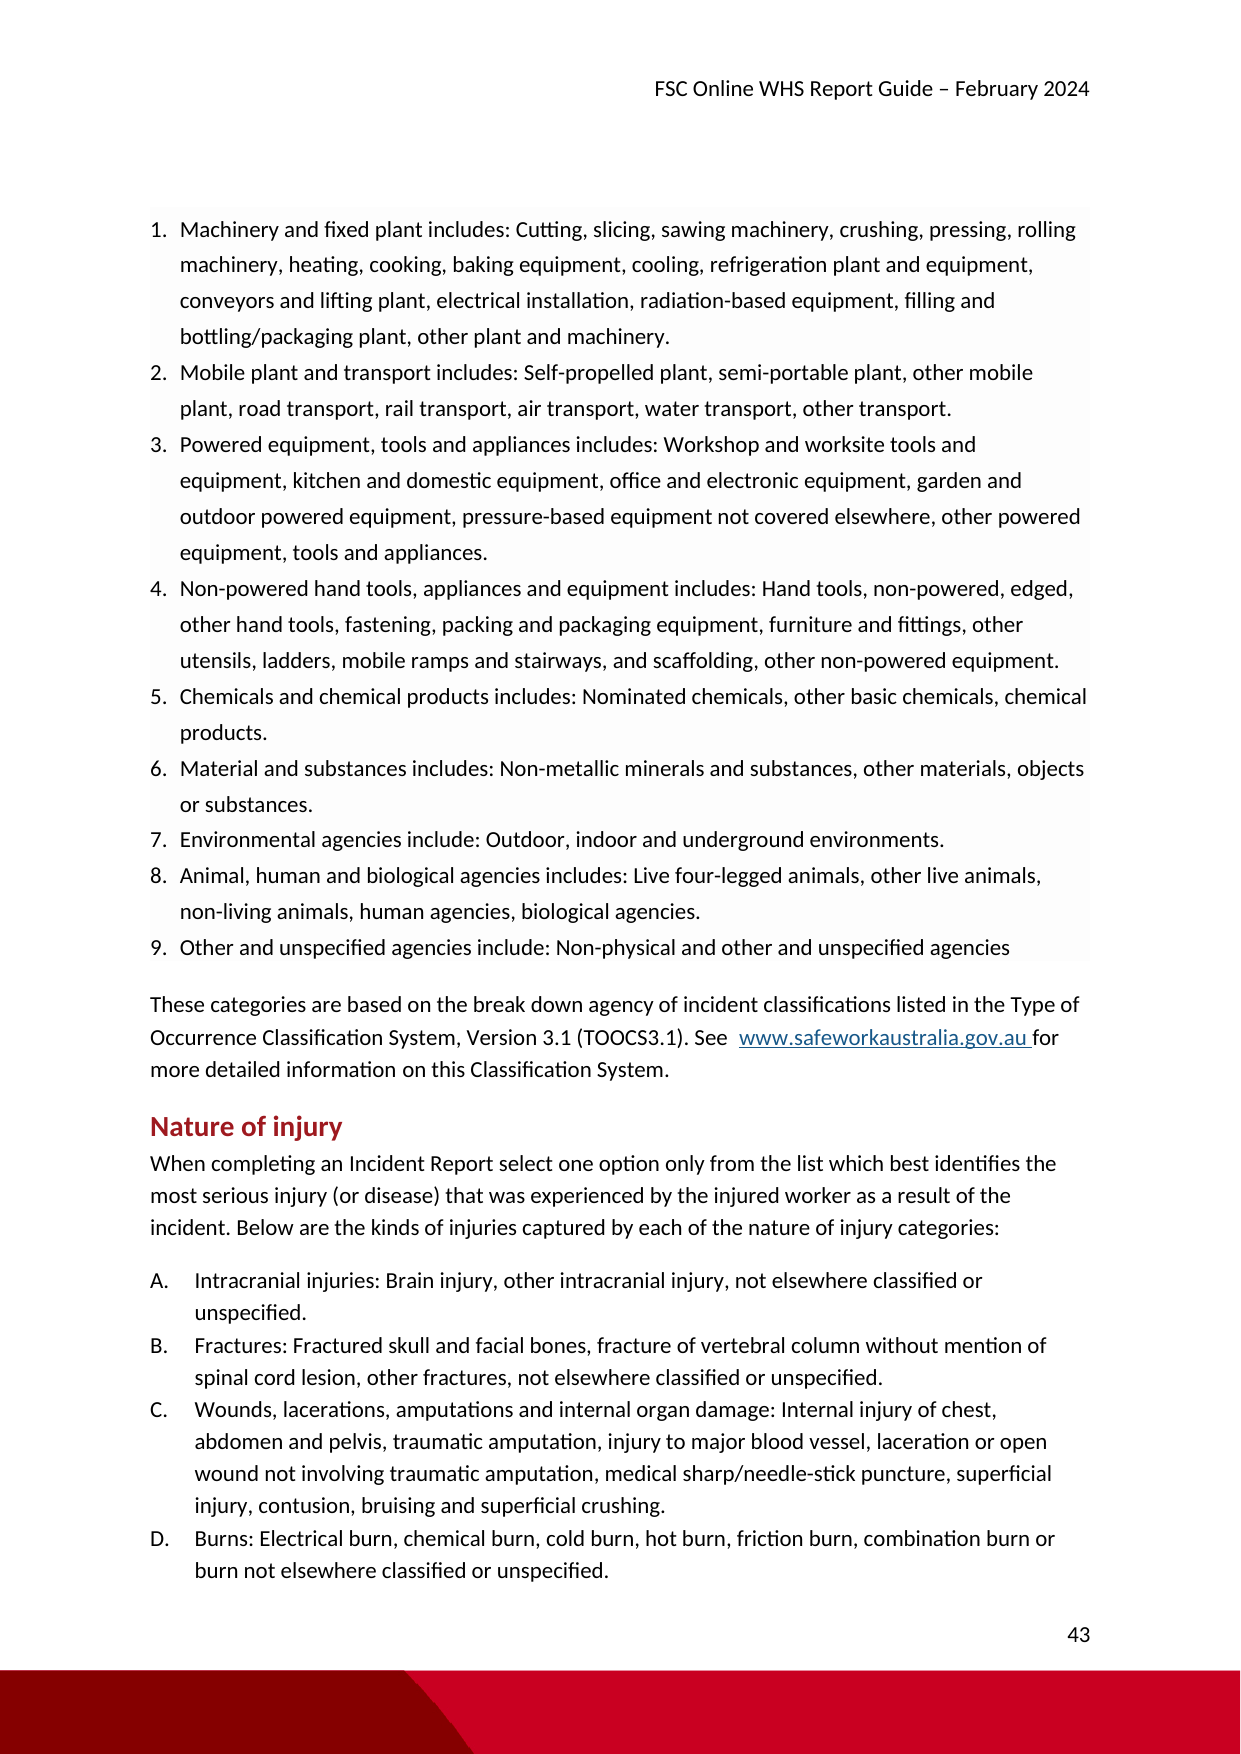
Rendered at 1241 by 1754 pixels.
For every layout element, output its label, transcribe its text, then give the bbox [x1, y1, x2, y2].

text These categories are based on the break down agency of incident classifications listed in the Type of Occurrence Classification System, Version 3.1 (TOOCS3.1). See www.safeworkaustralia.gov.au for more detailed information on this Classification System. [150, 991, 1090, 1083]
list Material and substances includes: Non-metallic minerals and substances, other materials, objects or substances. [150, 746, 1090, 818]
list Intracranial injuries: Brain injury, other intracranial injury, not elsewhere classified or unspecified. [150, 1266, 1090, 1327]
list Animal, human and biological agencies includes: Live four-legged animals, other live animals, non-living animals, human agencies, biological agencies. [150, 854, 1090, 926]
list Chemicals and chemical products includes: Nominated chemicals, other basic chemicals, chemical products. [150, 674, 1090, 746]
list Other and unspecified agencies include: Non-physical and other and unspecified agencies [150, 926, 1090, 961]
list Fractures: Fractured skull and facial bones, fracture of vertebral column without mention of spinal cord lesion, other fractures, not elsewhere classified or unspecified. [150, 1331, 1090, 1391]
list Non-powered hand tools, appliances and equipment includes: Hand tools, non-powered, edged, other hand tools, fastening, packing and packaging equipment, furniture and fittings, other utensils, ladders, mobile ramps and stairways, and scaffolding, other non-powered equipment. [150, 566, 1090, 674]
list Burns: Electrical burn, chemical burn, cold burn, hot burn, friction burn, combination burn or burn not elsewhere classified or unspecified. [150, 1524, 1090, 1584]
list Mobile plant and transport includes: Self-propelled plant, semi-portable plant, other mobile plant, road transport, rail transport, air transport, water transport, other transport. [150, 351, 1090, 422]
list Environmental agencies include: Outdoor, indoor and underground environments. [150, 818, 1090, 854]
list Wounds, lacerations, amputations and internal organ damage: Internal injury of chest, abdomen and pelvis, traumatic amputation, injury to major blood vessel, laceration or open wound not involving traumatic amputation, medical sharp/needle-stick puncture, superficial injury, contusion, bruising and superficial crushing. [150, 1395, 1090, 1520]
list Machinery and fixed plant includes: Cutting, slicing, sawing machinery, crushing, pressing, rolling machinery, heating, cooking, baking equipment, cooling, refrigeration plant and equipment, conveyors and lifting plant, electrical installation, radiation-based equipment, filling and bottling/packaging plant, other plant and machinery. [150, 207, 1090, 351]
text When completing an Incident Report select one option only from the list which best identifies the most serious injury (or disease) that was experienced by the injured worker as a result of the incident. Below are the kinds of injuries captured by each of the nature of injury categories: [150, 1149, 1090, 1241]
list Powered equipment, tools and appliances includes: Workshop and worksite tools and equipment, kitchen and domestic equipment, office and electronic equipment, garden and outdoor powered equipment, pressure-based equipment not covered elsewhere, other powered equipment, tools and appliances. [150, 422, 1090, 566]
subtitle Nature of injury [150, 1108, 1090, 1144]
picture [0, 1670, 1241, 1754]
